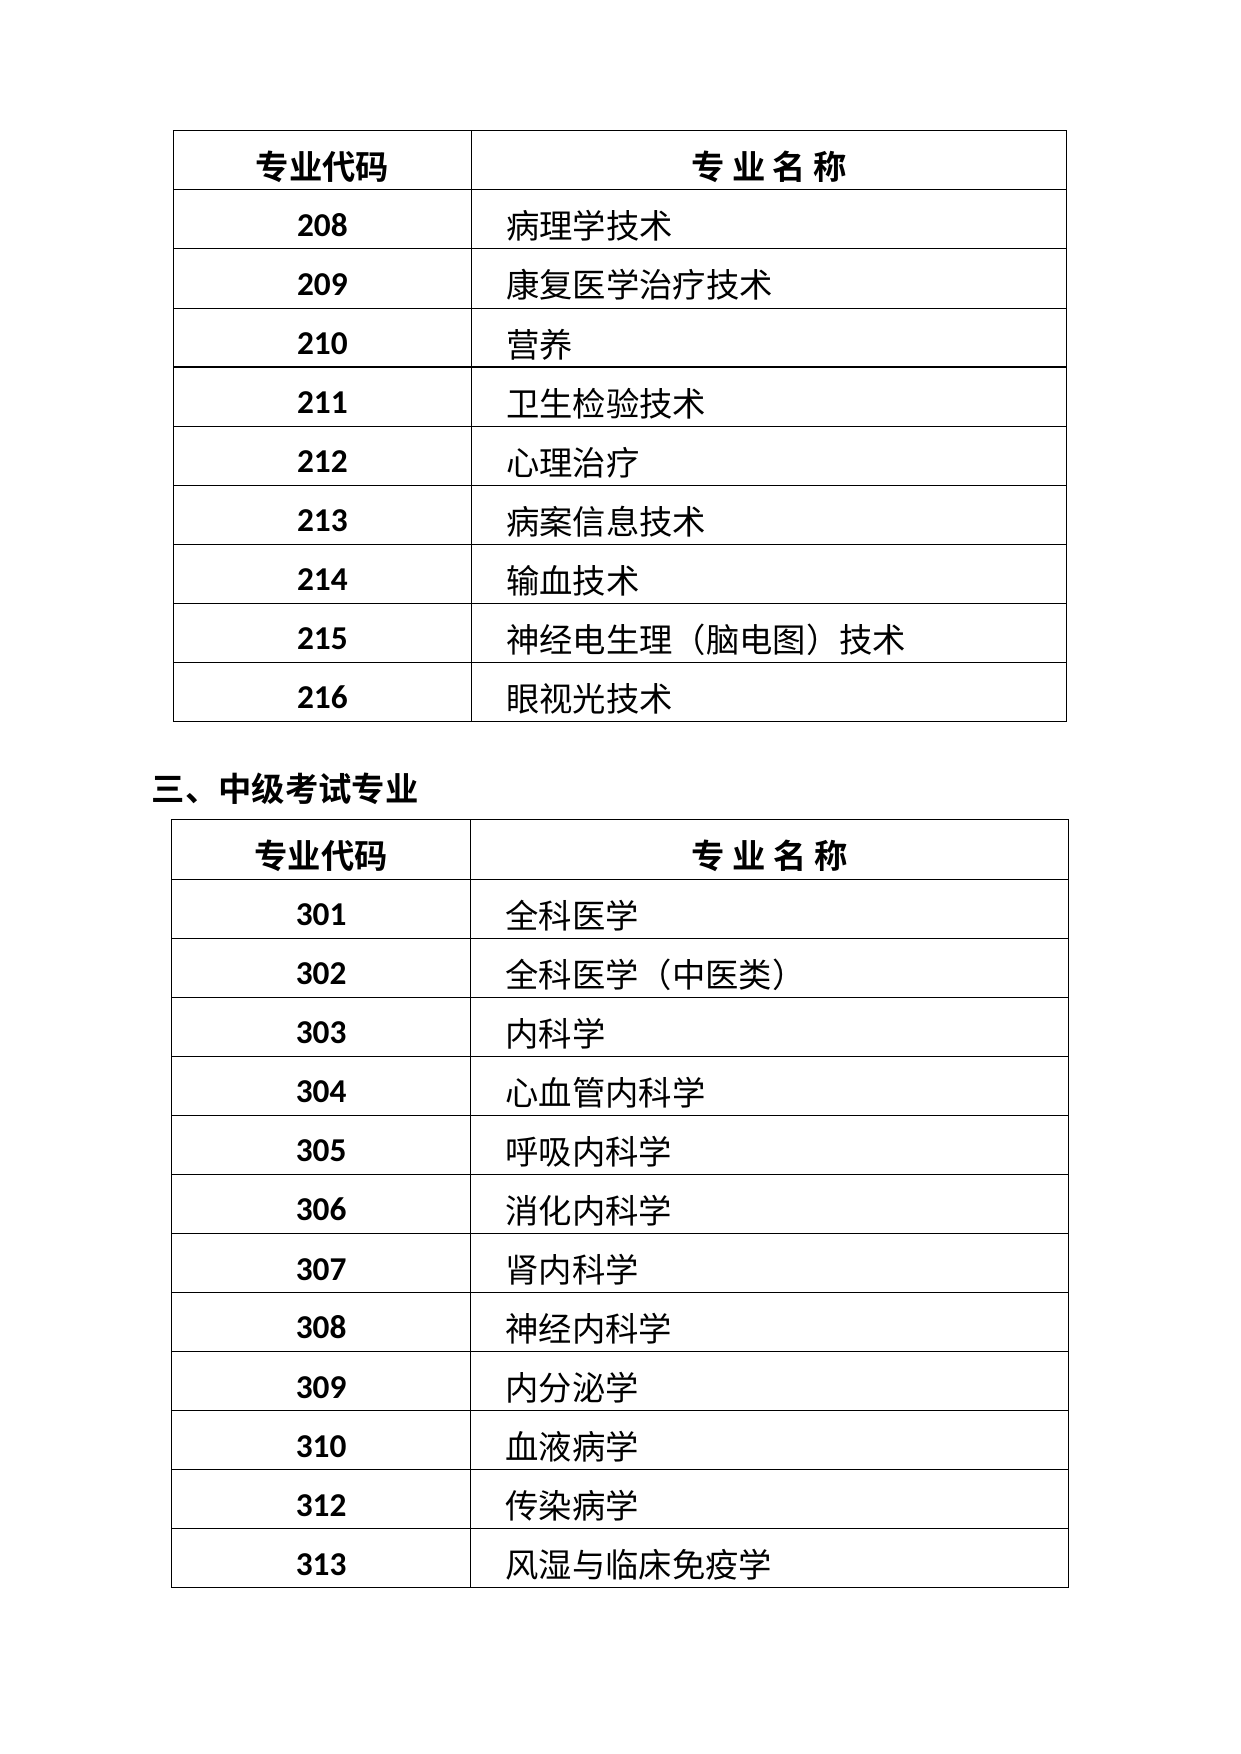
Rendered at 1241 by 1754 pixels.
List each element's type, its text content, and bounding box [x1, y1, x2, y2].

table_cell 209 [174, 249, 471, 307]
table_cell 心理治疗 [472, 427, 1066, 484]
table_cell 308 [172, 1293, 470, 1351]
table_cell 风湿与临床免疫学 [471, 1529, 1068, 1587]
table_cell 血液病学 [471, 1411, 1068, 1469]
text 三、中级考试专业 [118, 754, 1122, 819]
table_cell 210 [174, 309, 471, 366]
table_header 专 业 名 称 [472, 131, 1066, 189]
table_header 专业代码 [172, 820, 470, 878]
table_cell 传染病学 [471, 1470, 1068, 1528]
table_cell 214 [174, 545, 471, 603]
table_cell 213 [174, 486, 471, 544]
table_cell 303 [172, 998, 470, 1056]
table_cell 肾内科学 [471, 1234, 1068, 1292]
table_cell 313 [172, 1529, 470, 1587]
table_cell 营养 [472, 309, 1066, 366]
table_cell 神经内科学 [471, 1293, 1068, 1351]
table_cell 眼视光技术 [472, 663, 1066, 721]
table_cell 302 [172, 939, 470, 997]
table_cell 212 [174, 427, 471, 484]
table_cell 310 [172, 1411, 470, 1469]
table_cell 309 [172, 1352, 470, 1410]
table_cell 神经电生理（脑电图）技术 [472, 604, 1066, 662]
table_cell 215 [174, 604, 471, 662]
table_cell 312 [172, 1470, 470, 1528]
table_cell 输血技术 [472, 545, 1066, 603]
table_cell 卫生检验技术 [472, 368, 1066, 426]
table_cell 216 [174, 663, 471, 721]
table_cell 304 [172, 1057, 470, 1115]
table_cell 301 [172, 880, 470, 937]
table_cell 内分泌学 [471, 1352, 1068, 1410]
table_cell 全科医学 [471, 880, 1068, 937]
table_cell 211 [174, 368, 471, 426]
table_cell 307 [172, 1234, 470, 1292]
table_cell 康复医学治疗技术 [472, 249, 1066, 307]
table_cell 消化内科学 [471, 1175, 1068, 1233]
table_cell 心血管内科学 [471, 1057, 1068, 1115]
table_cell 病案信息技术 [472, 486, 1066, 544]
table_cell 全科医学（中医类） [471, 939, 1068, 997]
table_cell 呼吸内科学 [471, 1116, 1068, 1174]
table_cell 305 [172, 1116, 470, 1174]
table_header 专 业 名 称 [471, 820, 1068, 878]
table_cell 病理学技术 [472, 190, 1066, 248]
table_cell 208 [174, 190, 471, 248]
table_header 专业代码 [174, 131, 471, 189]
table_cell 306 [172, 1175, 470, 1233]
table_cell 内科学 [471, 998, 1068, 1056]
